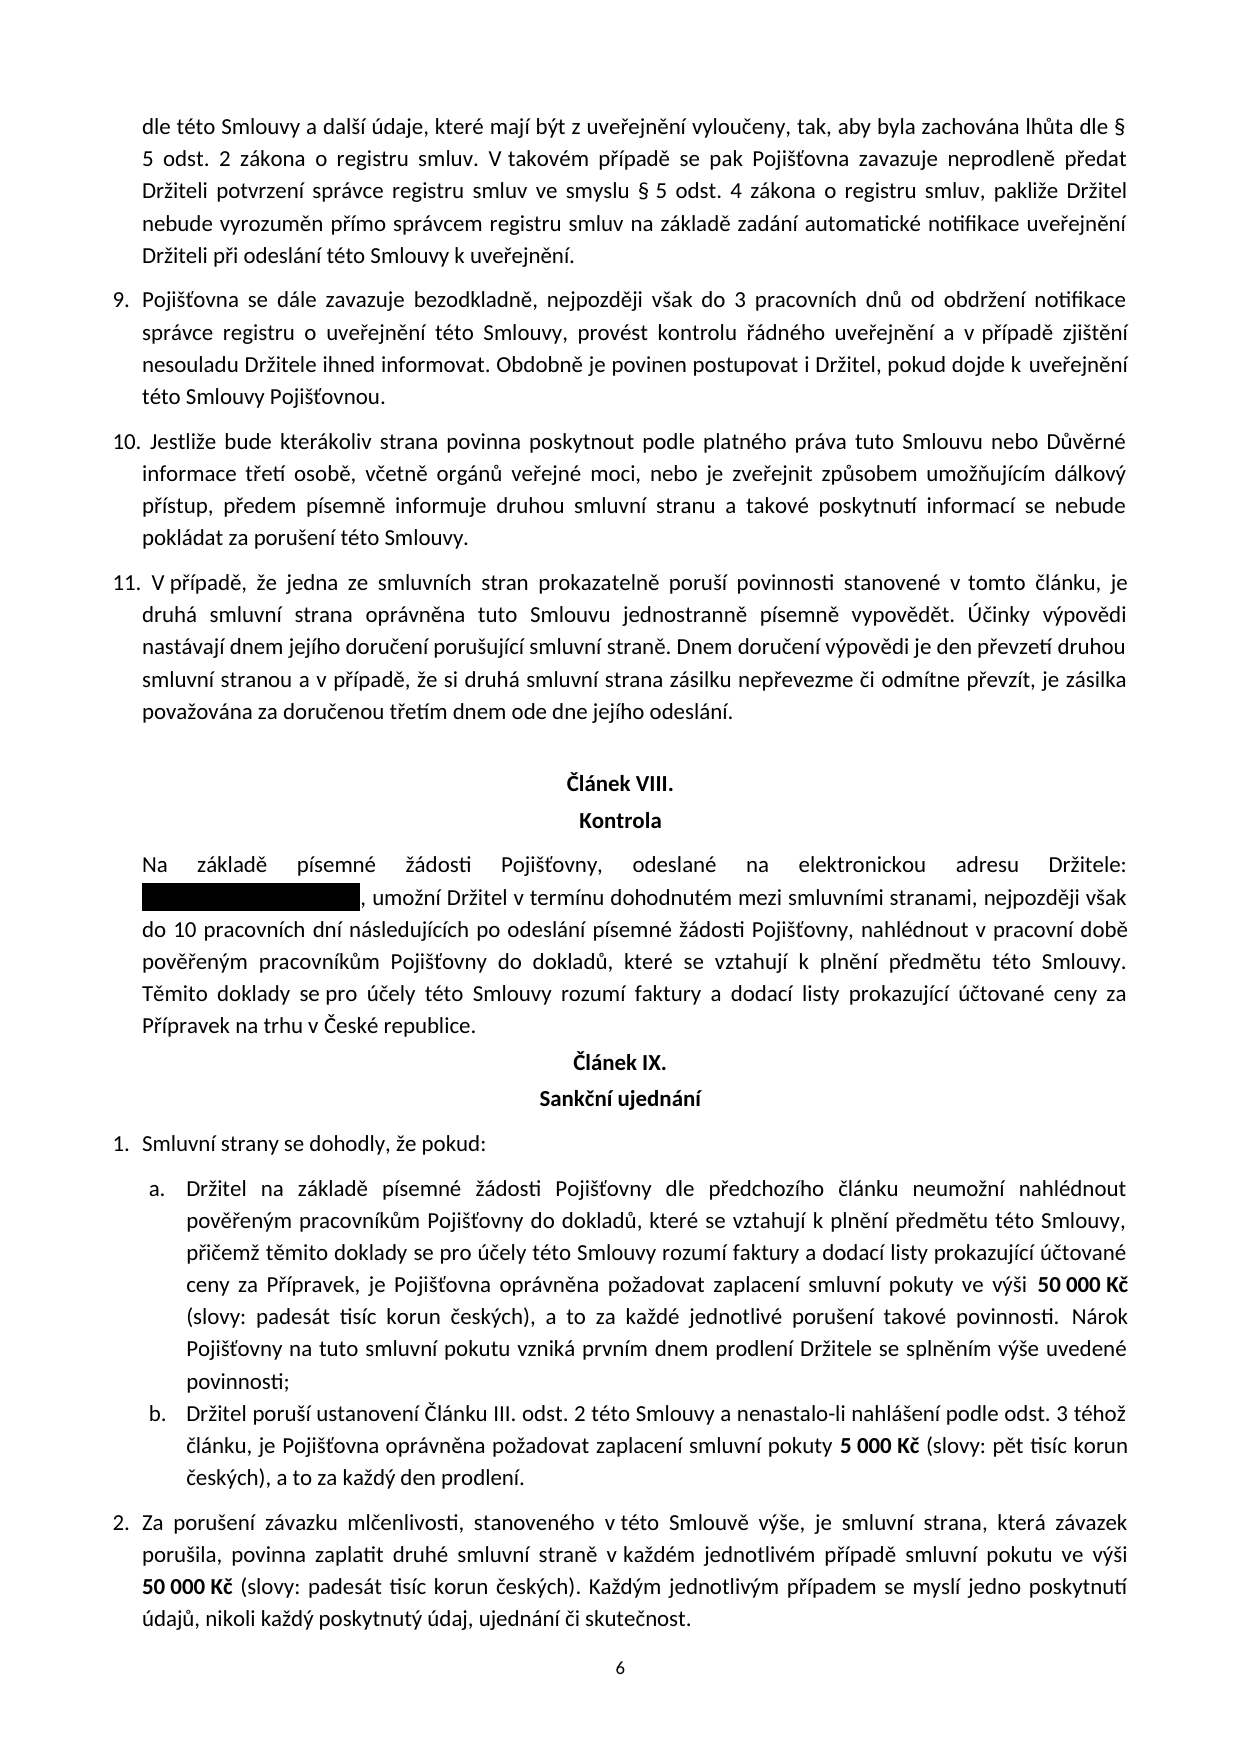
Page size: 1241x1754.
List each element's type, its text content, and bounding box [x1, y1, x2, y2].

text 1. Smluvní strany se dohodly, že pokud: [112, 1129, 1128, 1157]
text Sankční ujednání [112, 1084, 1128, 1112]
text 2. Za porušení závazku mlčenlivosti, stanoveného v této Smlouvě výše, je smluvní strana, která závazek porušila, povinna zaplatit druhé smluvní straně v každém jednotlivém případě smluvní pokutu ve výši 50 000 Kč (slovy: padesát tisíc korun českých). Každým jednotlivým případem se myslí jedno poskytnutí údajů, nikoli každý poskytnutý údaj, ujednání či skutečnost. [112, 1508, 1128, 1633]
list Pojišťovna se dále zavazuje bezodkladně, nejpozději však do 3 pracovních dnů od obdržení notifikace správce registru o uveřejnění této Smlouvy, provést kontrolu řádného uveřejnění a v případě zjištění nesouladu Držitele ihned informovat. Obdobně je povinen postupovat i Držitel, pokud dojde k uveřejnění této Smlouvy Pojišťovnou. [112, 286, 1128, 410]
list Držitel poruší ustanovení Článku III. odst. 2 této Smlouvy a nenastalo-li nahlášení podle odst. 3 téhož článku, je Pojišťovna oprávněna požadovat zaplacení smluvní pokuty 5 000 Kč (slovy: pět tisíc korun českých), a to za každý den prodlení. [148, 1399, 1128, 1491]
text Kontrola [112, 806, 1128, 834]
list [112, 112, 1128, 269]
text 10. Jestliže bude kterákoliv strana povinna poskytnout podle platného práva tuto Smlouvu nebo Důvěrné informace třetí osobě, včetně orgánů veřejné moci, nebo je zveřejnit způsobem umožňujícím dálkový přístup, předem písemně informuje druhou smluvní stranu a takové poskytnutí informací se nebude pokládat za porušení této Smlouvy. [112, 427, 1128, 551]
text Článek VIII. [112, 769, 1128, 798]
text 11. V případě, že jedna ze smluvních stran prokazatelně poruší povinnosti stanovené v tomto článku, je druhá smluvní strana oprávněna tuto Smlouvu jednostranně písemně vypovědět. Účinky výpovědi nastávají dnem jejího doručení porušující smluvní straně. Dnem doručení výpovědi je den převzetí druhou smluvní stranou a v případě, že si druhá smluvní strana zásilku nepřevezme či odmítne převzít, je zásilka považována za doručenou třetím dnem ode dne jejího odeslání. [112, 568, 1128, 725]
text Článek IX. [112, 1048, 1128, 1076]
text Na základě písemné žádosti Pojišťovny, odeslané na elektronickou adresu Držitele: xxxxxxxxxxxxxxxxxxxxxx, umožní Držitel v termínu dohodnutém mezi smluvními stranami, nejpozději však do 10 pracovních dní následujících po odeslání písemné žádosti Pojišťovny, nahlédnout v pracovní době pověřeným pracovníkům Pojišťovny do dokladů, které se vztahují k plnění předmětu této Smlouvy. Těmito doklady se pro účely této Smlouvy rozumí faktury a dodací listy prokazující účtované ceny za Přípravek na trhu v České republice. [142, 851, 1128, 1039]
list Držitel na základě písemné žádosti Pojišťovny dle předchozího článku neumožní nahlédnout pověřeným pracovníkům Pojišťovny do dokladů, které se vztahují k plnění předmětu této Smlouvy, přičemž těmito doklady se pro účely této Smlouvy rozumí faktury a dodací listy prokazující účtované ceny za Přípravek, je Pojišťovna oprávněna požadovat zaplacení smluvní pokuty ve výši 50 000 Kč (slovy: padesát tisíc korun českých), a to za každé jednotlivé porušení takové povinnosti. Nárok Pojišťovny na tuto smluvní pokutu vzniká prvním dnem prodlení Držitele se splněním výše uvedené povinnosti; [148, 1174, 1128, 1395]
